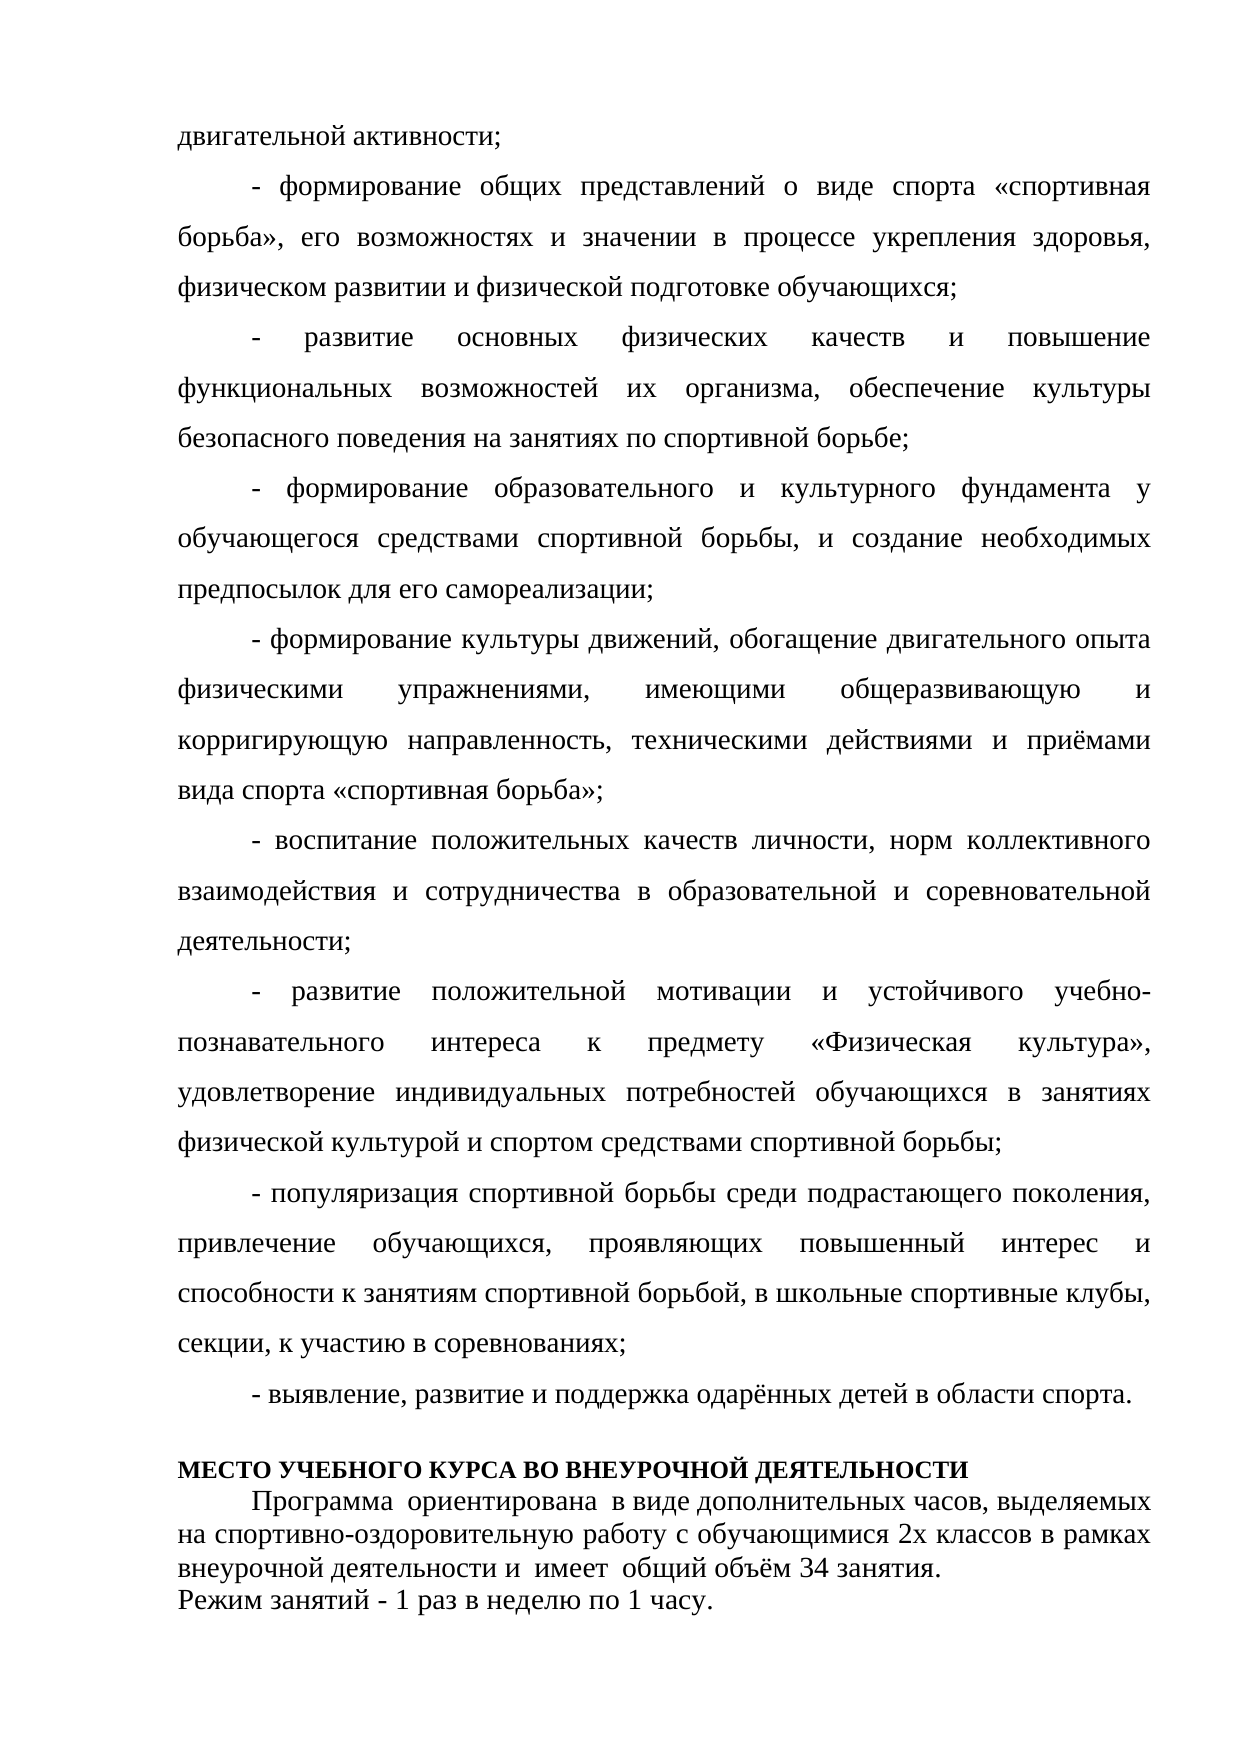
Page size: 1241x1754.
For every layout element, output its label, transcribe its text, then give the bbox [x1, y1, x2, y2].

text - развитие основных физических качеств и повышение функциональных возможностей их организма, обеспечение культуры безопасного поведения на занятиях по спортивной борьбе; [177, 319, 1152, 453]
text - популяризация спортивной борьбы среди подрастающего поколения, привлечение обучающихся, проявляющих повышенный интерес и способности к занятиям спортивной борьбой, в школьные спортивные клубы, секции, к участию в соревнованиях; [177, 1175, 1152, 1359]
text МЕСТО УЧЕБНОГО КУРСА ВО ВНЕУРОЧНОЙ ДЕЯТЕЛЬНОСТИ [177, 1455, 1152, 1484]
text - формирование общих представлений о виде спорта «спортивная борьба», его возможностях и значении в процессе укрепления здоровья, физическом развитии и физической подготовке обучающихся; [177, 168, 1152, 303]
text Режим занятий - 1 раз в неделю по 1 часу. [177, 1583, 1152, 1616]
text - выявление, развитие и поддержка одарённых детей в области спорта. [177, 1376, 1152, 1409]
text Программа ориентирована в виде дополнительных часов, выделяемых на спортивно-оздоровительную работу с обучающимися 2х классов в рамках внеурочной деятельности и имеет общий объём 34 занятия. [177, 1484, 1152, 1583]
text - развитие положительной мотивации и устойчивого учебно-познавательного интереса к предмету «Физическая культура», удовлетворение индивидуальных потребностей обучающихся в занятиях физической культурой и спортом средствами спортивной борьбы; [177, 973, 1152, 1158]
text - воспитание положительных качеств личности, норм коллективного взаимодействия и сотрудничества в образовательной и соревновательной деятельности; [177, 822, 1152, 957]
text - формирование культуры движений, обогащение двигательного опыта физическими упражнениями, имеющими общеразвивающую и корригирующую направленность, техническими действиями и приёмами вида спорта «спортивная борьба»; [177, 621, 1152, 806]
text - формирование образовательного и культурного фундамента у обучающегося средствами спортивной борьбы, и создание необходимых предпосылок для его самореализации; [177, 470, 1152, 604]
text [177, 118, 1152, 152]
